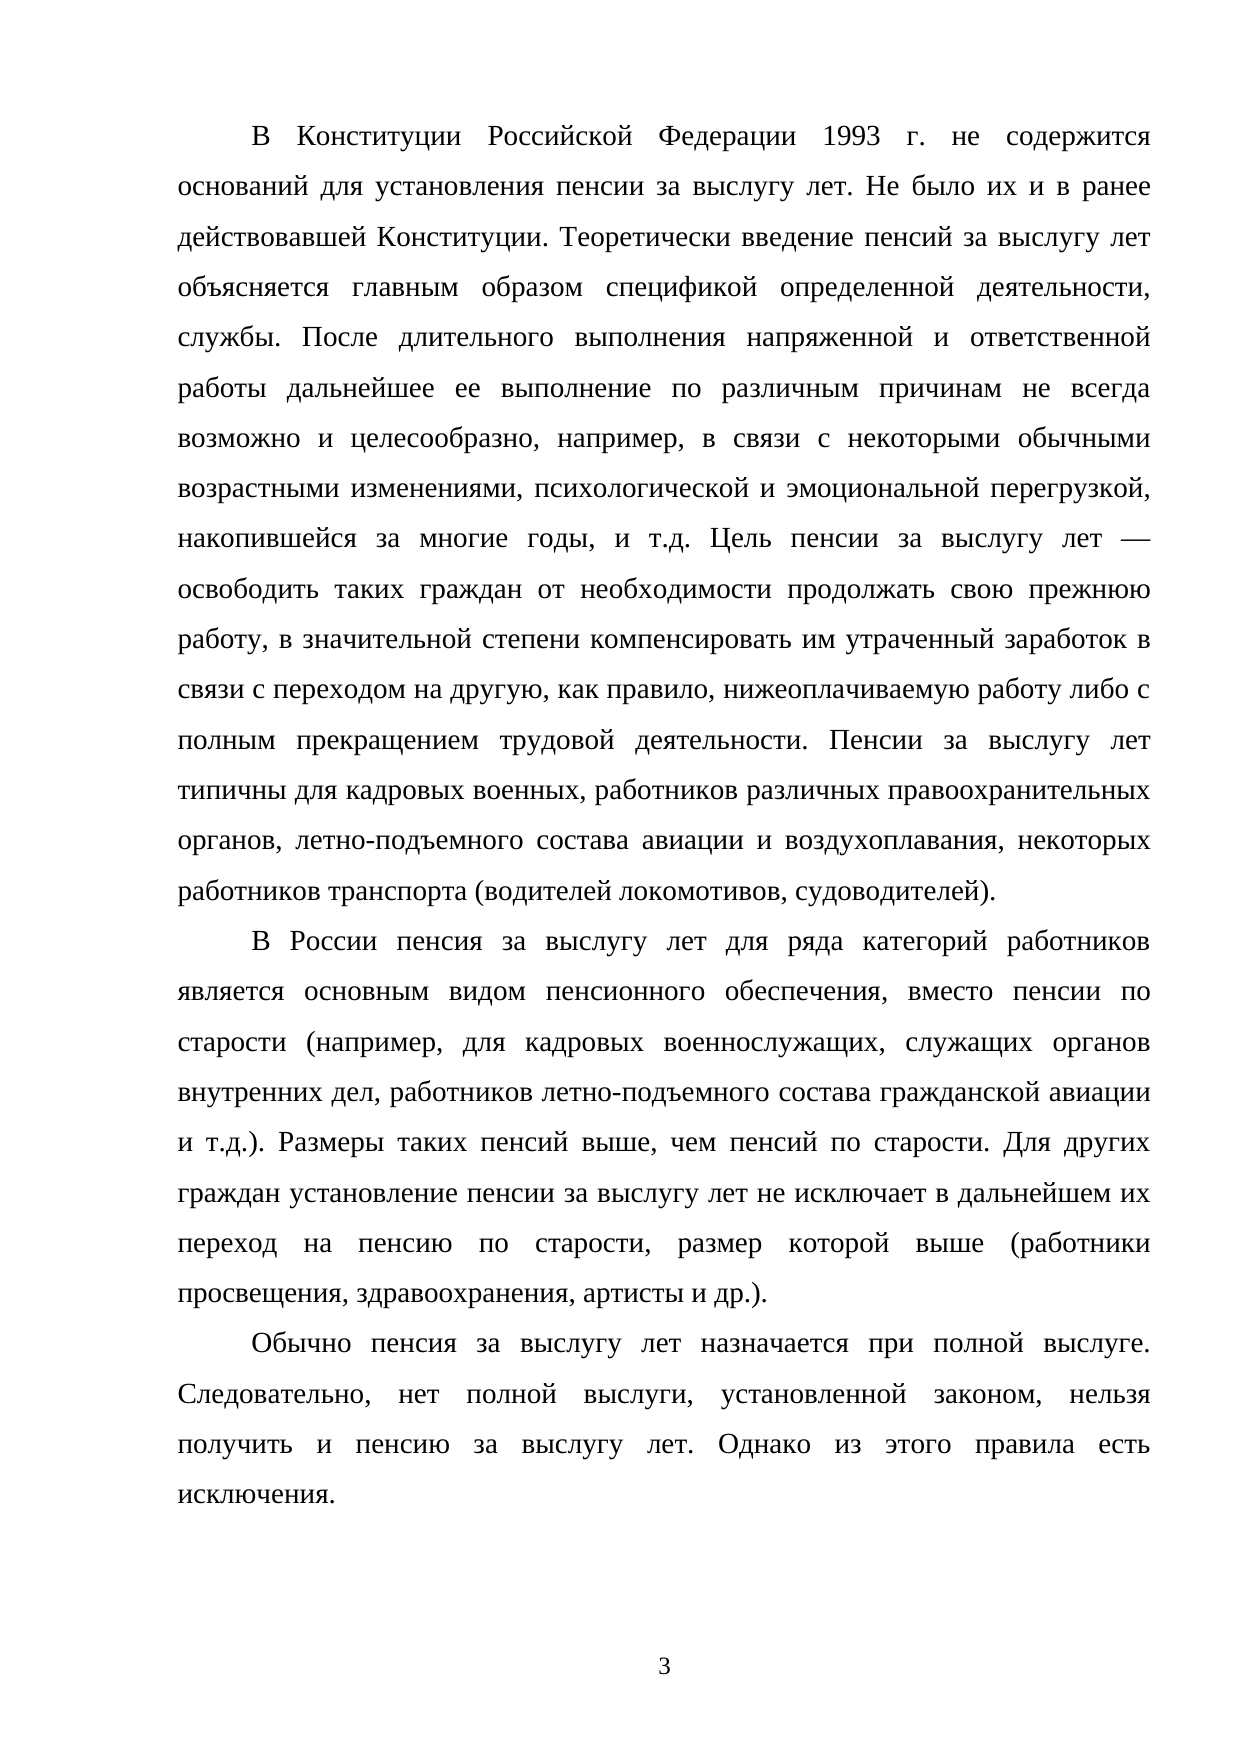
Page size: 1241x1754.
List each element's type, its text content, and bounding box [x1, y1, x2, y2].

text Обычно пенсия за выслугу лет назначается при полной выслуге. Следовательно, нет полной выслуги, установленной законом, нельзя получить и пенсию за выслугу лет. Однако из этого правила есть исключения. [177, 1326, 1152, 1510]
text В России пенсия за выслугу лет для ряда категорий работников является основным видом пенсионного обеспечения, вместо пенсии по старости (например, для кадровых военнослужащих, служащих органов внутренних дел, работников летно-подъемного состава гражданской авиации и т.д.). Размеры таких пенсий выше, чем пенсий по старости. Для других граждан установление пенсии за выслугу лет не исключает в дальнейшем их переход на пенсию по старости, размер которой выше (работники просвещения, здравоохранения, артисты и др.). [177, 923, 1152, 1309]
text В Конституции Российской Федерации 1993 г. не содержится оснований для установления пенсии за выслугу лет. Не было их и в ранее действовавшей Конституции. Теоретически введение пенсий за выслугу лет объясняется главным образом спецификой определенной деятельности, службы. После длительного выполнения напряженной и ответственной работы дальнейшее ее выполнение по различным причинам не всегда возможно и целесообразно, например, в связи с некоторыми обычными возрастными изменениями, психологической и эмоциональной перегрузкой, накопившейся за многие годы, и т.д. Цель пенсии за выслугу лет — освободить таких граждан от необходимости продолжать свою прежнюю работу, в значительной степени компенсировать им утраченный заработок в связи с переходом на другую, как правило, нижеоплачиваемую работу либо с полным прекращением трудовой деятельности. Пенсии за выслугу лет типичны для кадровых военных, работников различных правоохранительных органов, летно-подъемного состава авиации и воздухоплавания, некоторых работников транспорта (водителей локомотивов, судоводителей). [177, 118, 1152, 906]
